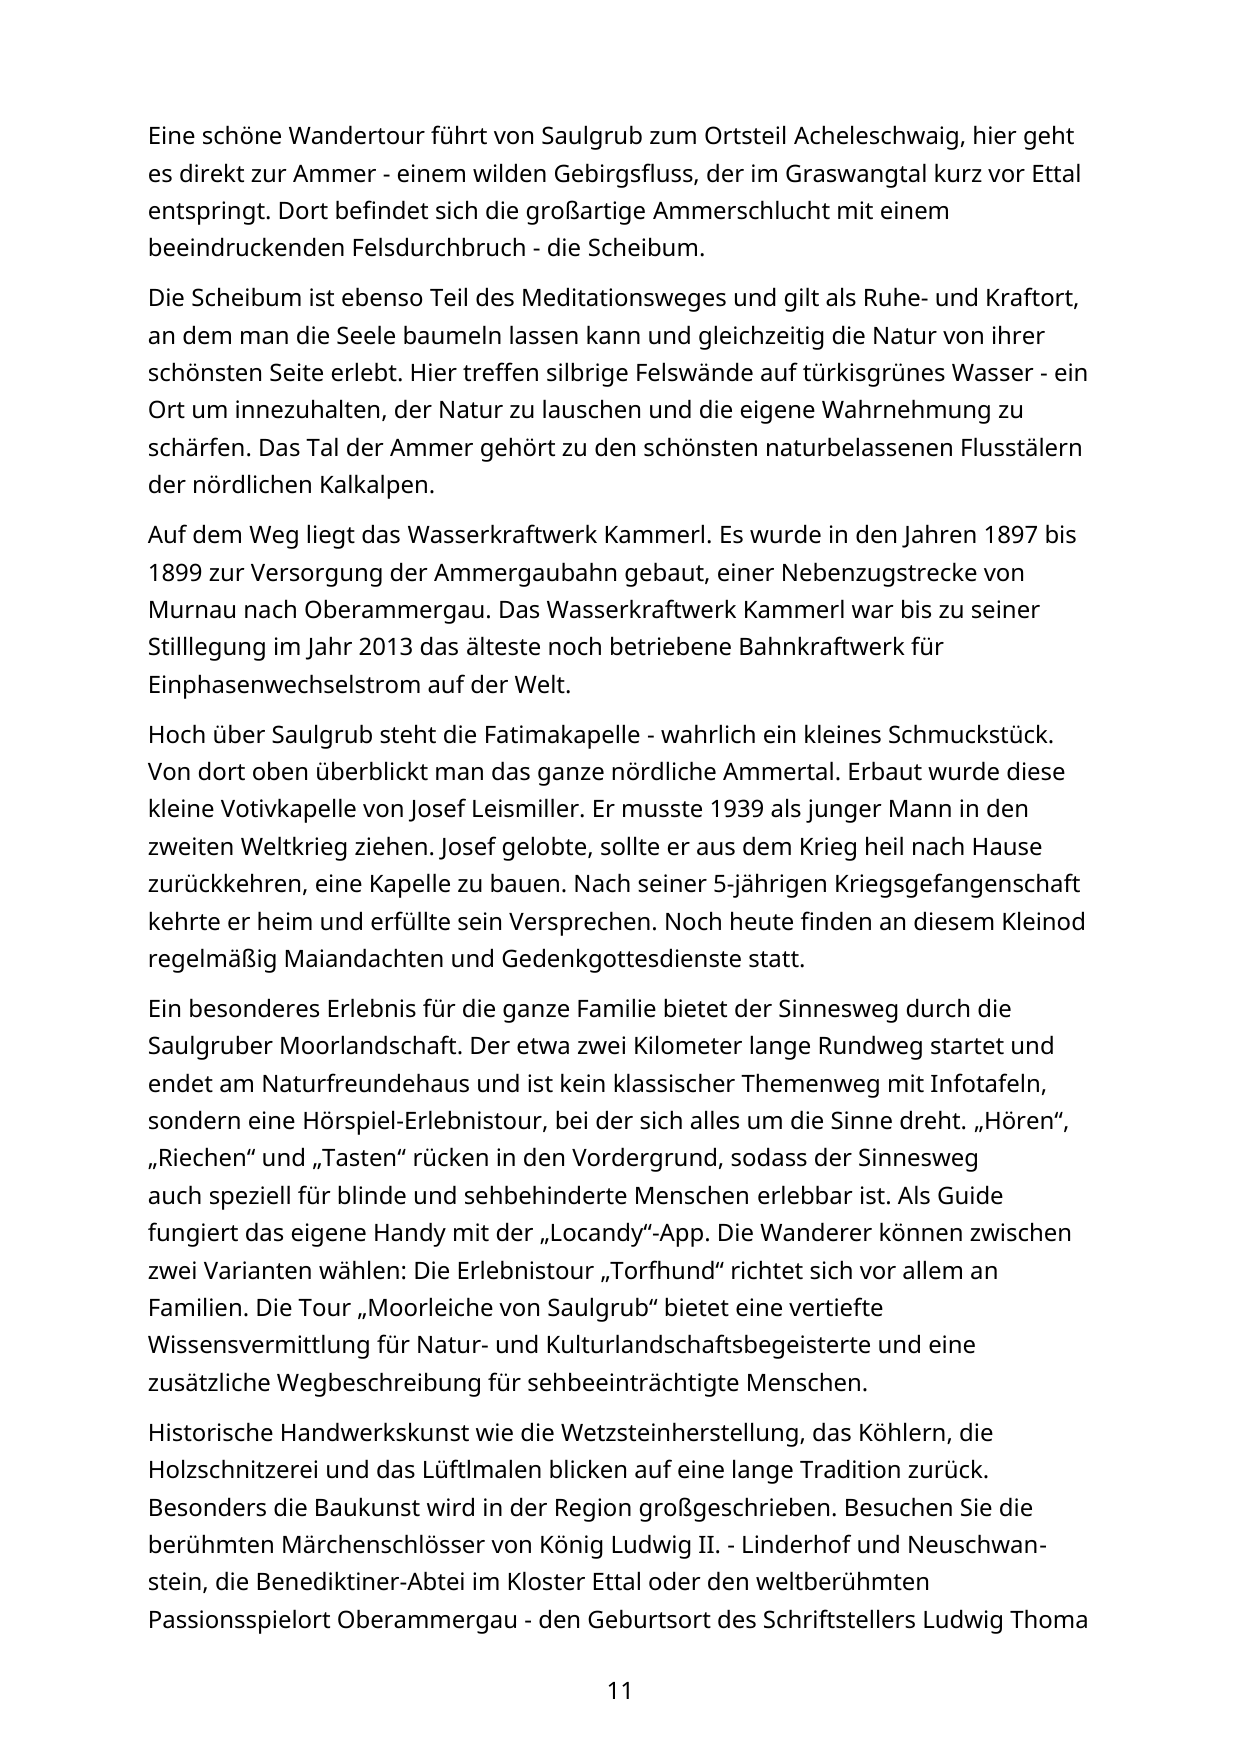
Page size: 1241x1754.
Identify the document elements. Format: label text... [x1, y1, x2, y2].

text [148, 1416, 1092, 1635]
text Eine schöne Wandertour führt von Saulgrub zum Ortsteil Acheleschwaig, hier geht es direkt zur Ammer - einem wilden Gebirgsfluss, der im Graswangtal kurz vor Ettal entspringt. Dort befindet sich die großartige Ammerschlucht mit einem beeindruckenden Felsdurchbruch - die Scheibum. [148, 119, 1092, 264]
text Auf dem Weg liegt das Wasserkraftwerk Kammerl. Es wurde in den Jahren 1897 bis 1899 zur Versorgung der Ammergaubahn gebaut, einer Nebenzugstrecke von Murnau nach Oberammergau. Das Wasserkraftwerk Kammerl war bis zu seiner Stilllegung im Jahr 2013 das älteste noch betriebene Bahnkraftwerk für Einphasenwechselstrom auf der Welt. [148, 518, 1092, 700]
text Die Scheibum ist ebenso Teil des Meditationsweges und gilt als Ruhe- und Kraftort, an dem man die Seele baumeln lassen kann und gleichzeitig die Natur von ihrer schönsten Seite erlebt. Hier treffen silbrige Felswände auf türkisgrünes Wasser - ein Ort um innezuhalten, der Natur zu lauschen und die eigene Wahrnehmung zu schärfen. Das Tal der Ammer gehört zu den schönsten naturbelassenen Flusstälern der nördlichen Kalkalpen. [148, 281, 1092, 501]
text Hoch über Saulgrub steht die Fatimakapelle - wahrlich ein kleines Schmuckstück. Von dort oben überblickt man das ganze nördliche Ammertal. Erbaut wurde diese kleine Votivkapelle von Josef Leismiller. Er musste 1939 als junger Mann in den zweiten Weltkrieg ziehen. Josef gelobte, sollte er aus dem Krieg heil nach Hause zurückkehren, eine Kapelle zu bauen. Nach seiner 5-jährigen Kriegsgefangenschaft kehrte er heim und erfüllte sein Versprechen. Noch heute finden an diesem Kleinod regelmäßig Maiandachten und Gedenkgottesdienste statt. [148, 717, 1092, 974]
text Ein besonderes Erlebnis für die ganze Familie bietet der Sinnesweg durch die Saulgruber Moorlandschaft. Der etwa zwei Kilometer lange Rundweg startet und endet am Naturfreundehaus und ist kein klassischer Themenweg mit Infotafeln, sondern eine Hörspiel-Erlebnistour, bei der sich alles um die Sinne dreht. „Hören“, „Riechen“ und „Tasten“ rücken in den Vordergrund, sodass der Sinnesweg auch speziell für blinde und sehbehinderte Menschen erlebbar ist. Als Guide fungiert das eigene Handy mit der „Locandy“-App. Die Wanderer können zwischen zwei Varianten wählen: Die Erlebnistour „Torfhund“ richtet sich vor allem an Familien. Die Tour „Moorleiche von Saulgrub“ bietet eine vertiefte Wissensvermittlung für Natur- und Kulturlandschaftsbegeisterte und eine zusätzliche Wegbeschreibung für sehbeeinträchtigte Menschen. [148, 992, 1092, 1398]
